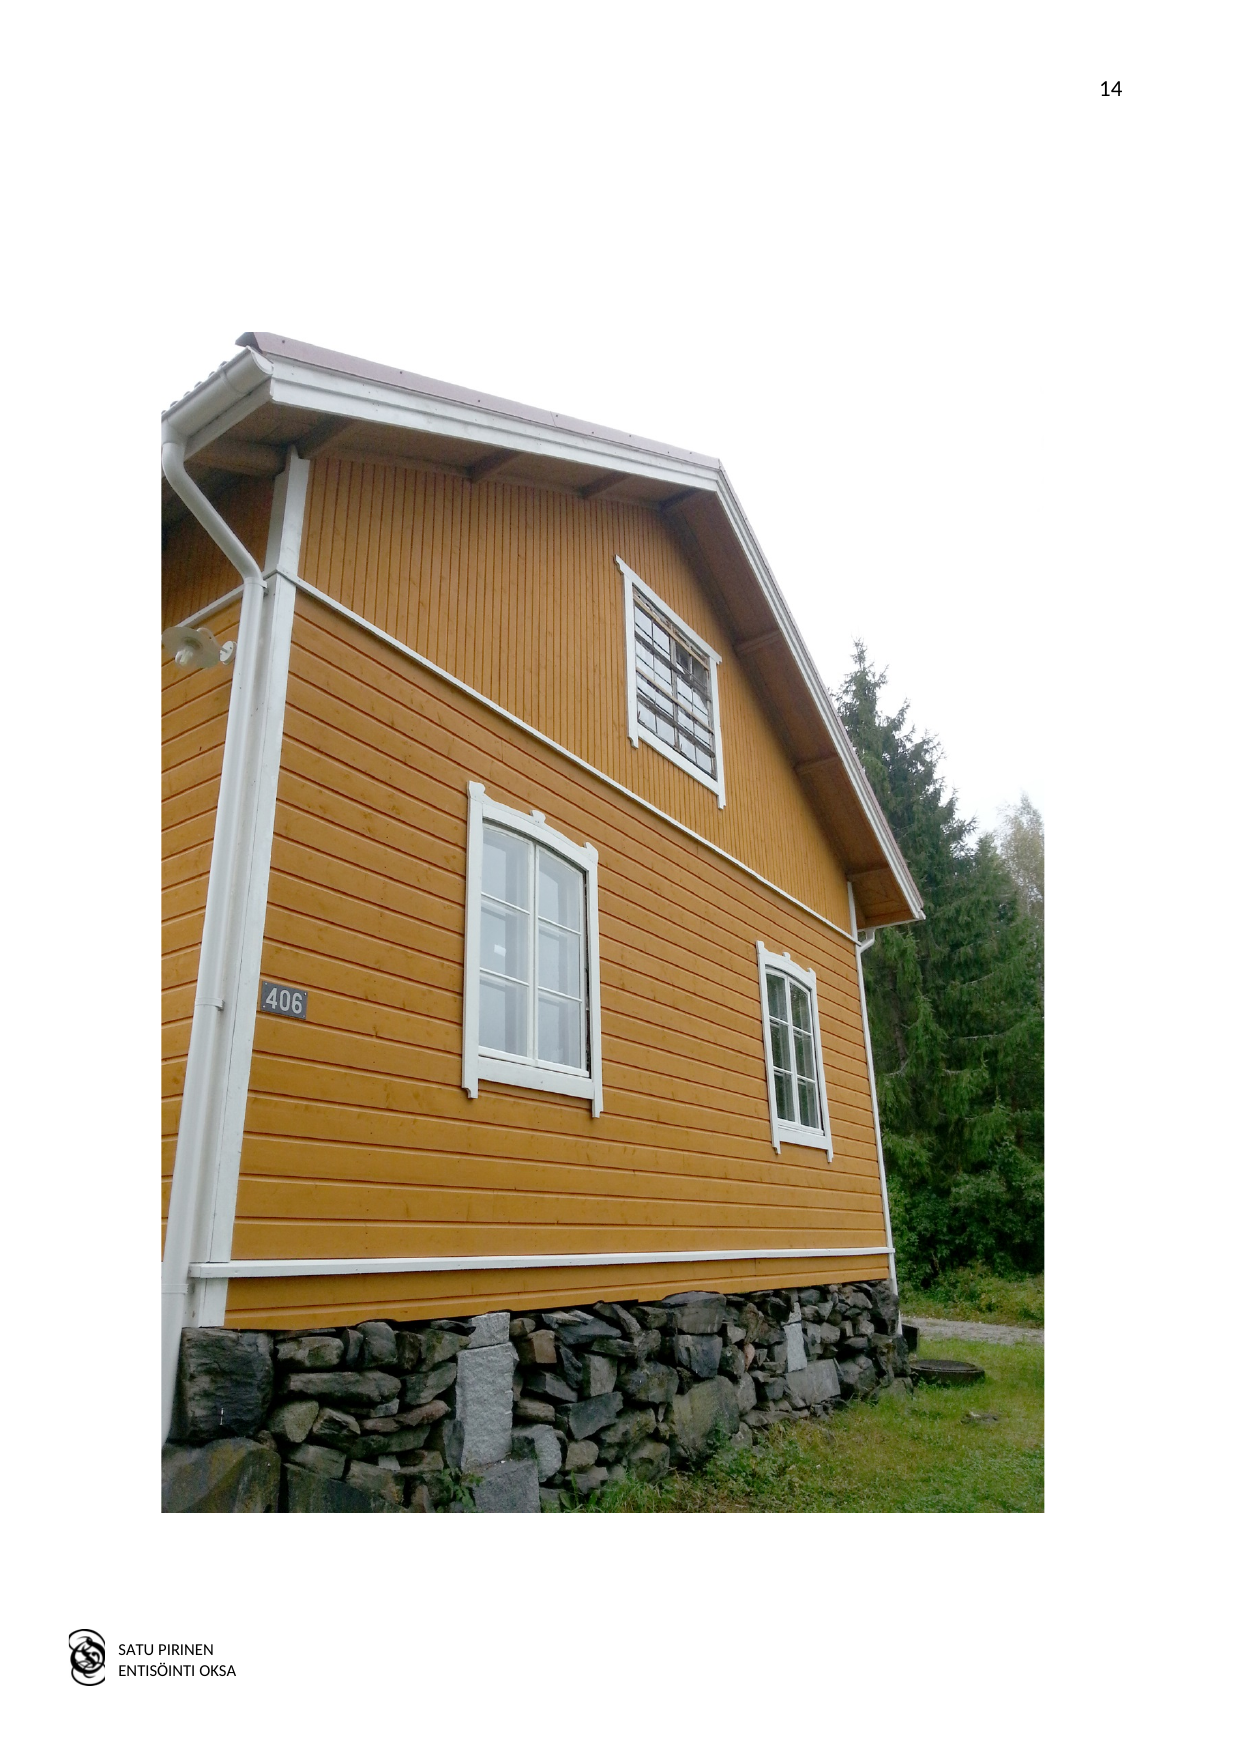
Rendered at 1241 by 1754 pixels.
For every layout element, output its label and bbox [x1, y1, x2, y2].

picture [160, 332, 1045, 1509]
picture [67, 1629, 105, 1683]
